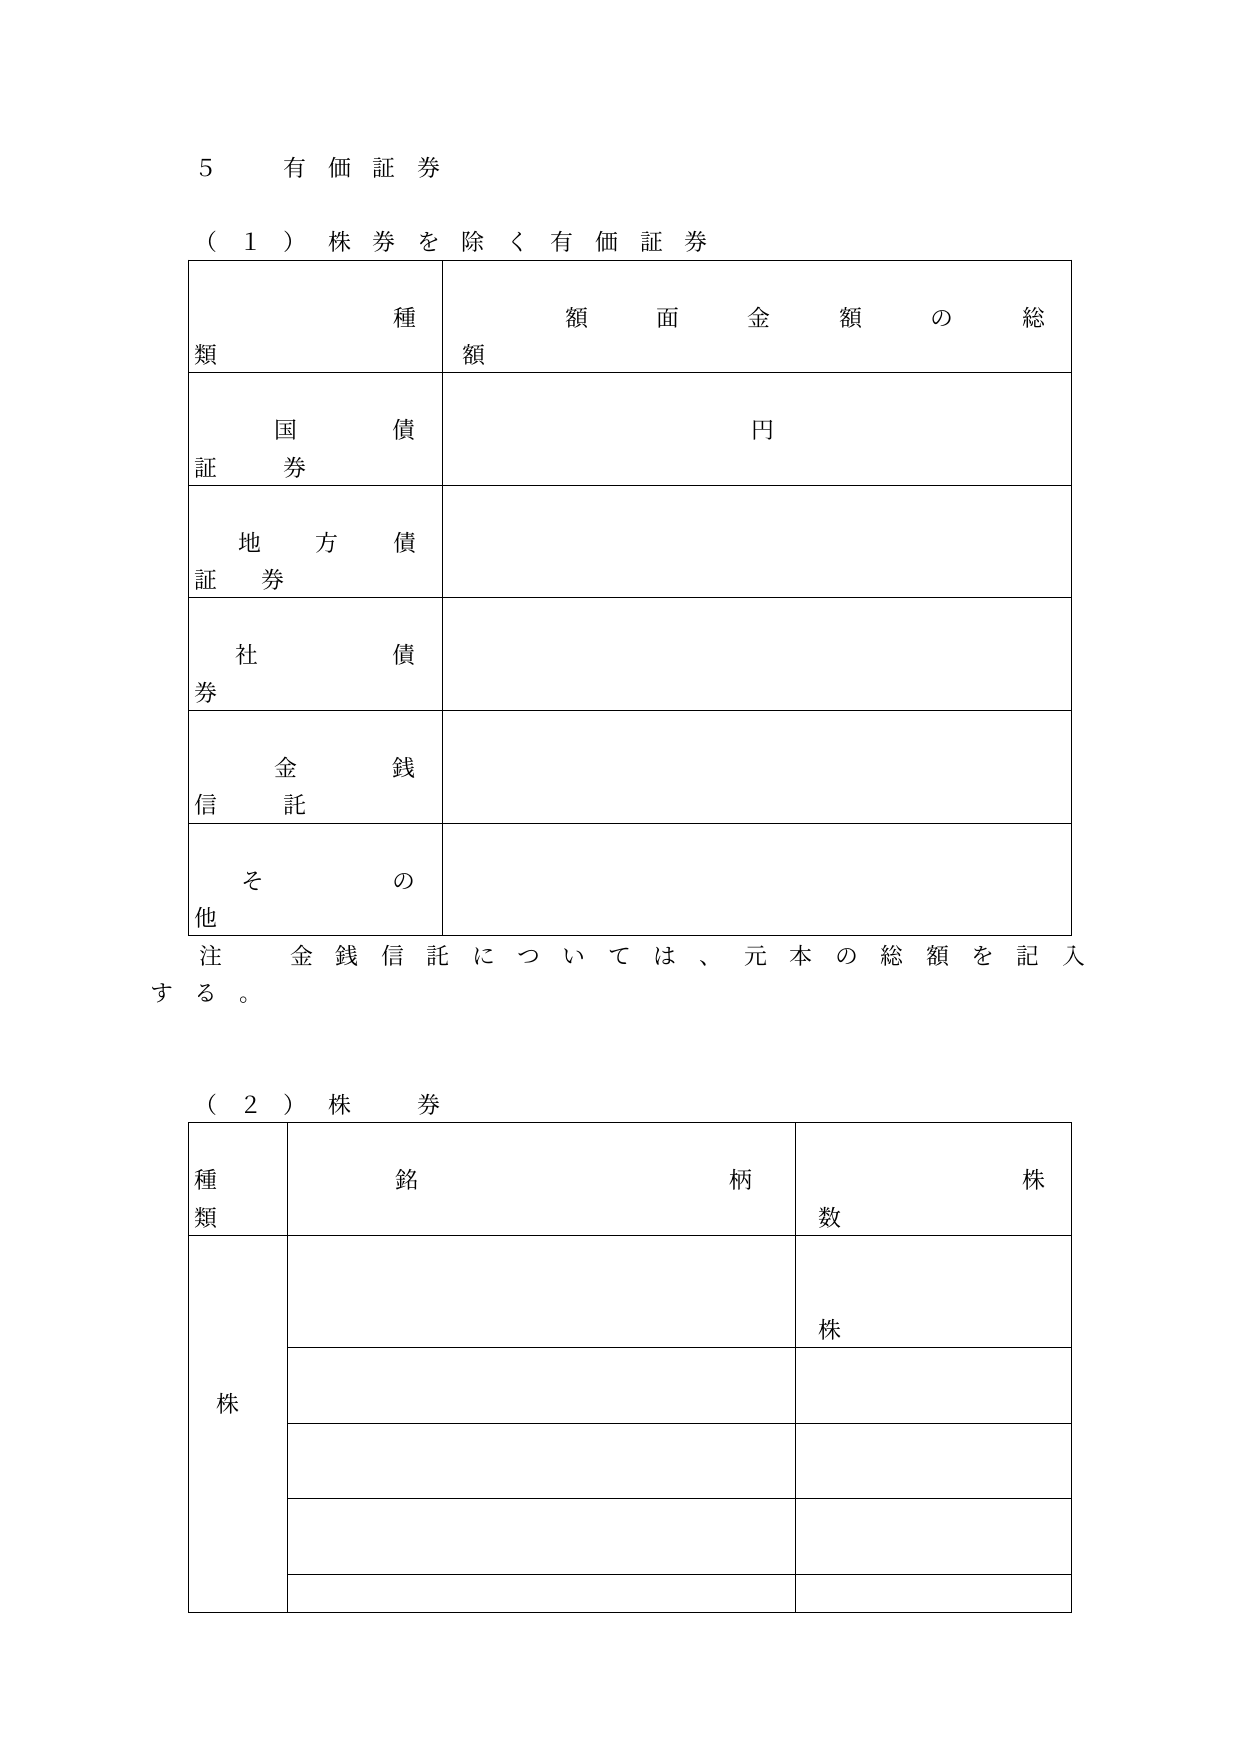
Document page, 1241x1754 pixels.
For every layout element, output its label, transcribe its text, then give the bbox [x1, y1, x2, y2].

table_cell 国 債 証 券 [189, 373, 442, 485]
table_cell [796, 1499, 1071, 1573]
table_cell 円 [443, 373, 1071, 485]
table_header 株 数 [796, 1123, 1071, 1235]
text ５ 有価証券 [150, 148, 1108, 185]
table_cell 株 券 [189, 1236, 287, 1612]
table_cell [288, 1575, 795, 1612]
table_cell そ の 他 [189, 824, 442, 935]
text （１）株券を除く有価証券 [150, 222, 1108, 259]
table_cell 株 [796, 1236, 1071, 1347]
table_cell 社 債 券 [189, 598, 442, 710]
text （２）株 券 [150, 1085, 1108, 1122]
table_cell [288, 1424, 795, 1498]
table_cell [288, 1348, 795, 1423]
table_cell 地 方 債 証 券 [189, 486, 442, 597]
table_cell 金 銭 信 託 [189, 711, 442, 822]
text 注 金銭信託については、元本の総額を記入する。 [150, 936, 1108, 1011]
table_header 銘 柄 [288, 1123, 795, 1235]
table_cell [796, 1424, 1071, 1498]
table_cell [796, 1575, 1071, 1612]
table_header 種 類 [189, 261, 442, 372]
table_cell [443, 598, 1071, 710]
table_cell [443, 486, 1071, 597]
table_cell [796, 1348, 1071, 1423]
table_cell [288, 1236, 795, 1347]
table_cell [443, 824, 1071, 935]
table_header 種 類 [189, 1123, 287, 1235]
table_cell [443, 711, 1071, 822]
table_cell [288, 1499, 795, 1573]
table_header 額 面 金 額 の 総 額 [443, 261, 1071, 372]
